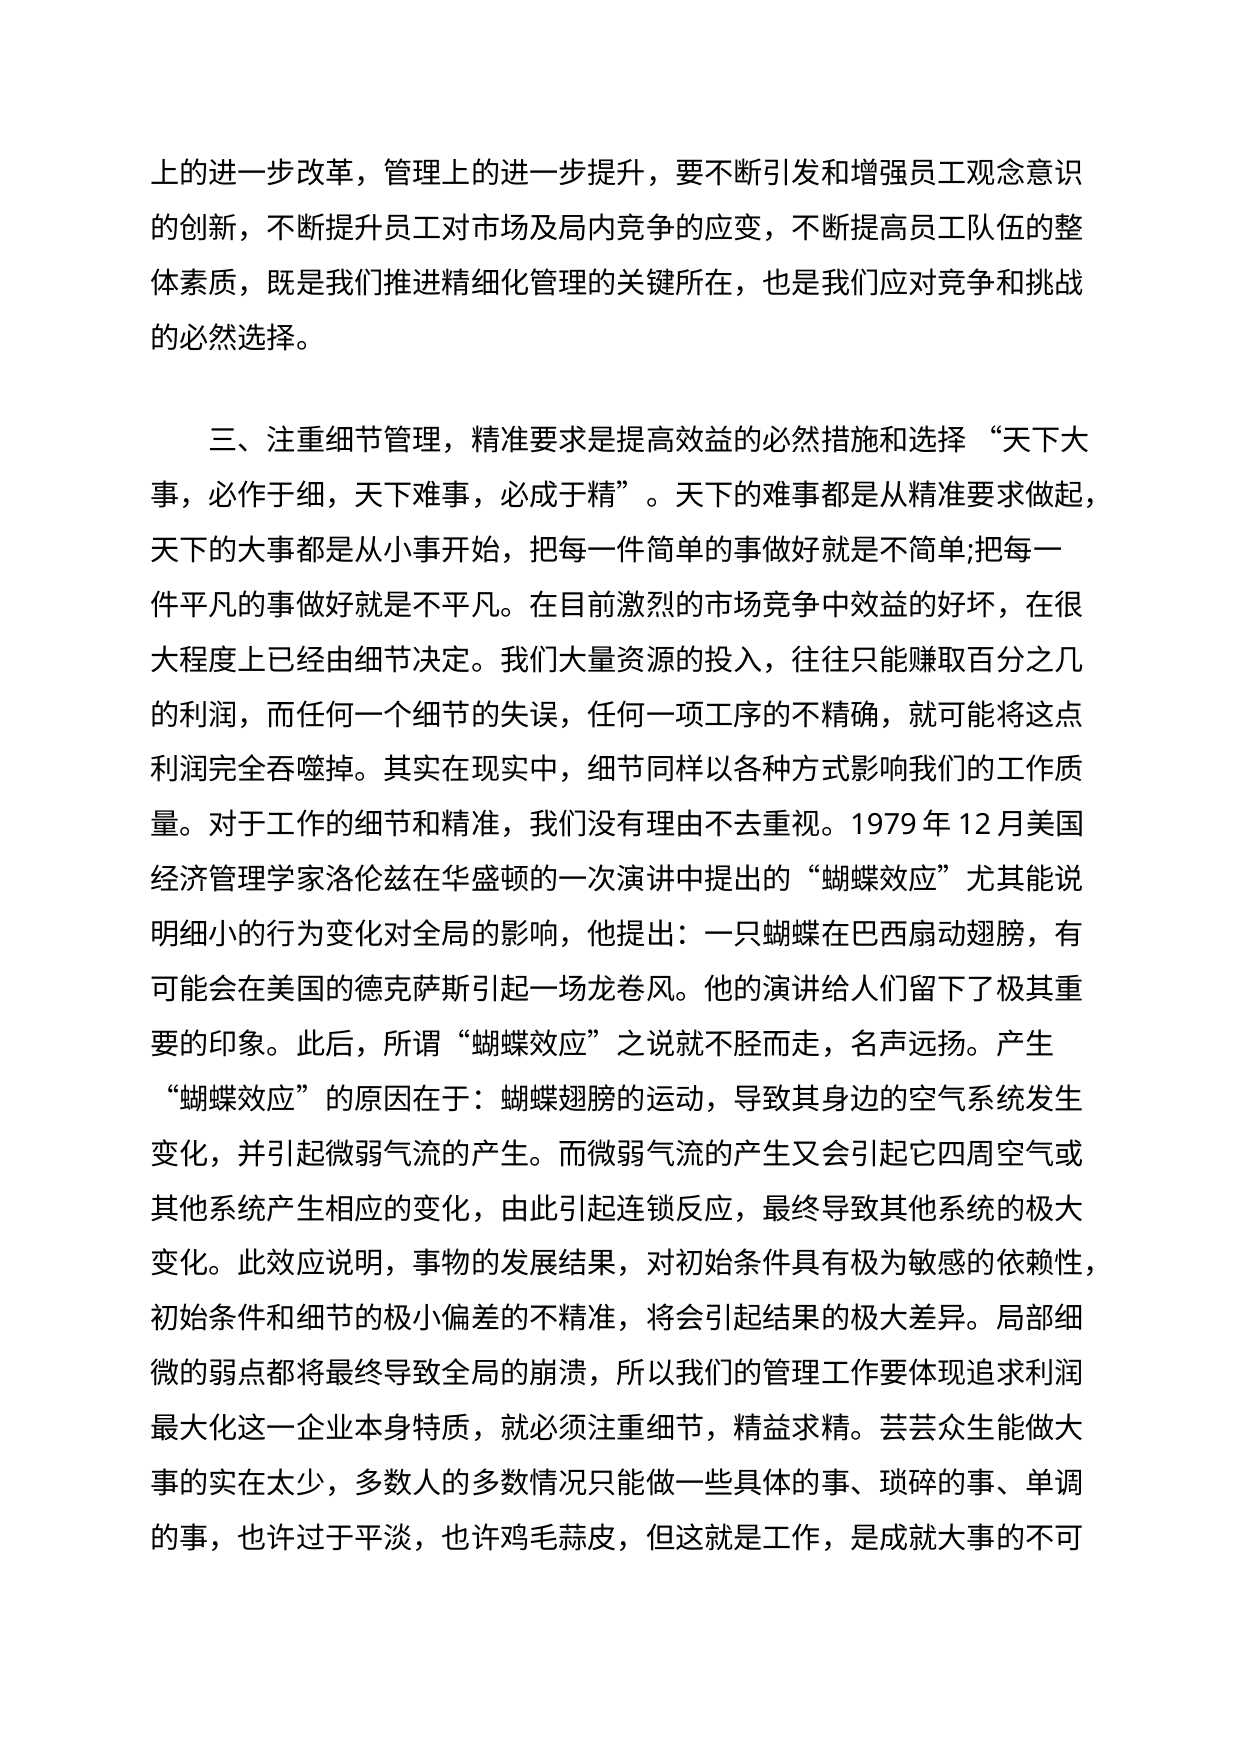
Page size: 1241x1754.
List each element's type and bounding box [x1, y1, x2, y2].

text [150, 416, 1090, 1557]
text [150, 150, 1090, 357]
